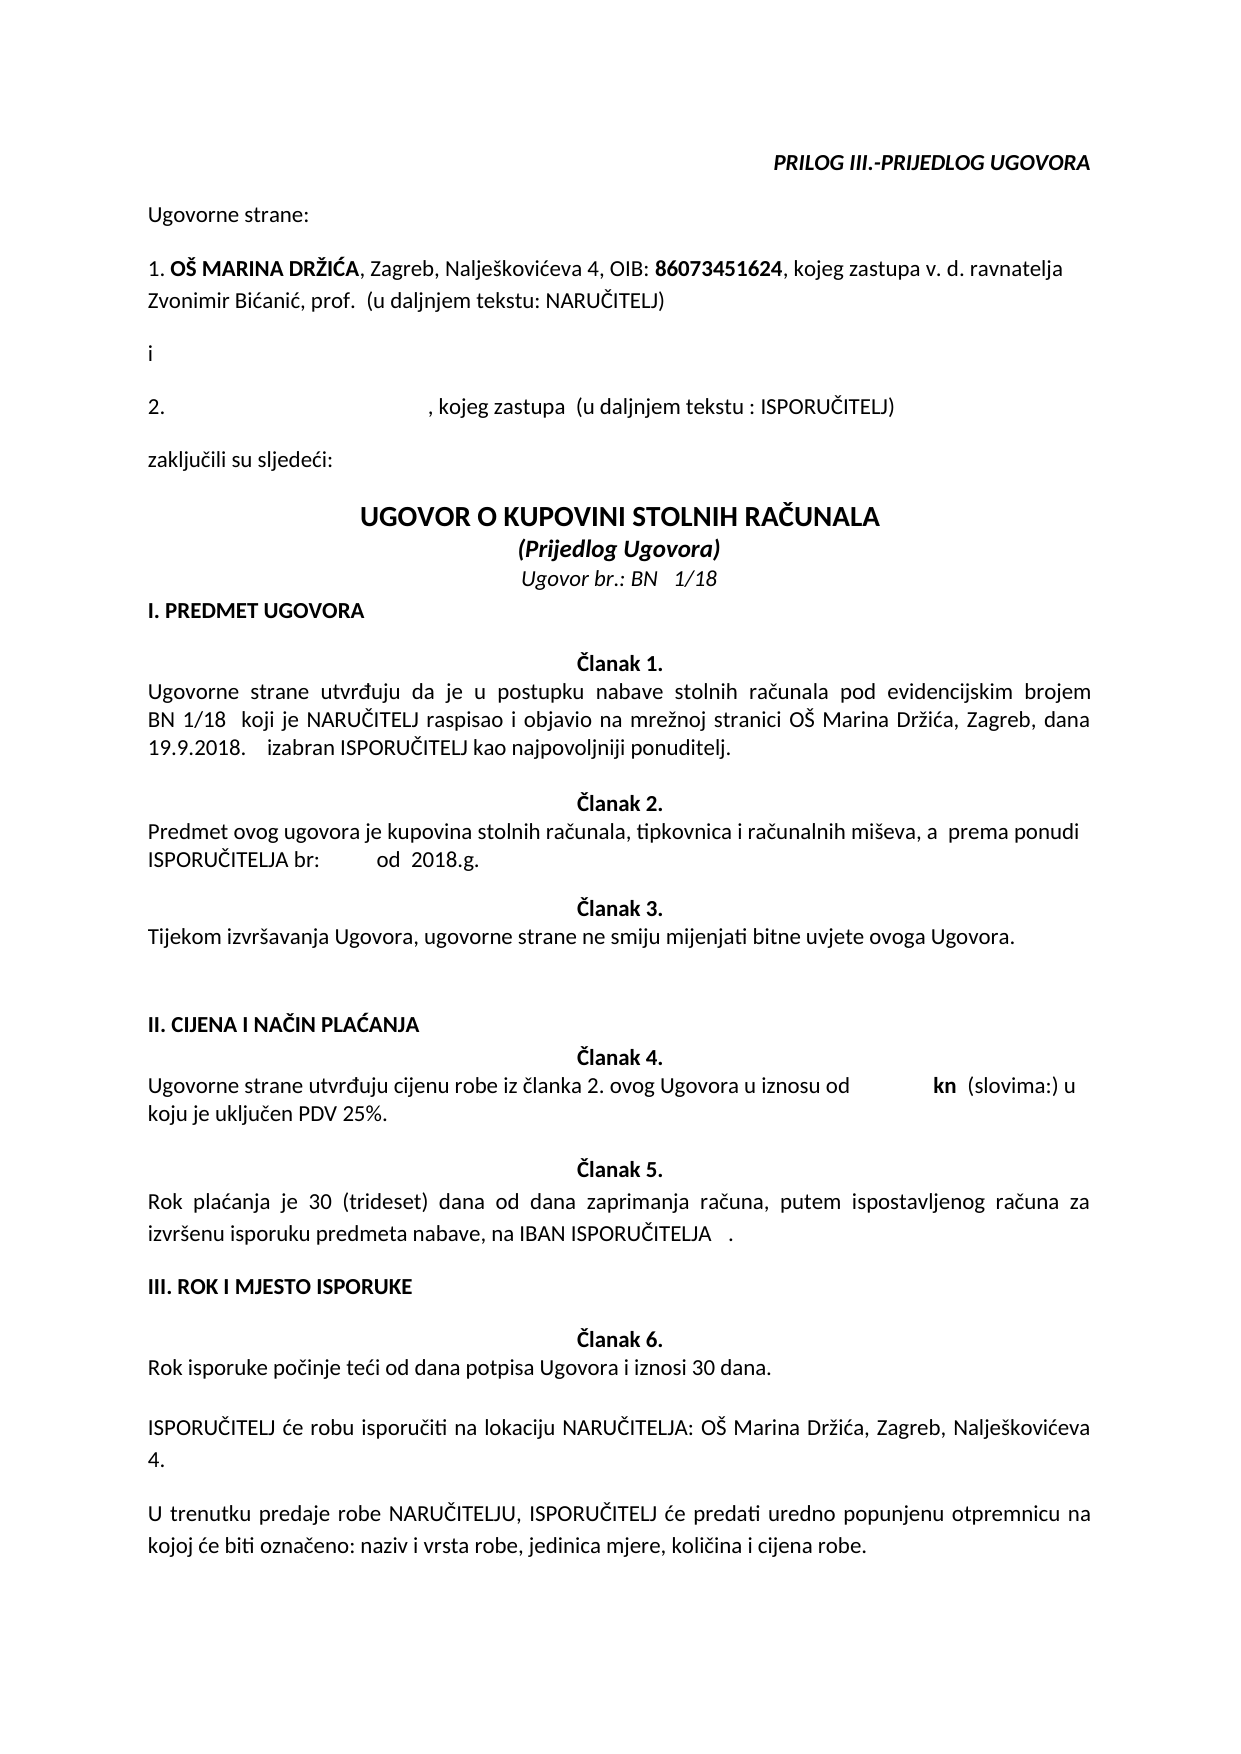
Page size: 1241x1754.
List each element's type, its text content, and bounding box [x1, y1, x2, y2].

text III. ROK I MJESTO ISPORUKE [148, 1272, 1093, 1300]
text Članak 4. [148, 1043, 1093, 1071]
text Ugovorne strane utvrđuju cijenu robe iz članka 2. ovog Ugovora u iznosu od kn (slovima:) u koju je uključen PDV 25%. [148, 1071, 1093, 1127]
text II. CIJENA I NAČIN PLAĆANJA [148, 1011, 1093, 1038]
text Članak 1. [148, 649, 1093, 677]
text I. PREDMET UGOVORA [148, 596, 1093, 624]
text Članak 3. [148, 894, 1093, 922]
text Članak 2. [148, 789, 1093, 817]
text i [148, 339, 1093, 367]
text Predmet ovog ugovora je kupovina stolnih računala, tipkovnica i računalnih miševa, a prema ponudi ISPORUČITELJA br: od 2018.g. [148, 817, 1093, 873]
text 1. OŠ MARINA DRŽIĆA, Zagreb, Nalješkovićeva 4, OIB: 86073451624, kojeg zastupa v. d. ravnatelja Zvonimir Bićanić, prof. (u daljnjem tekstu: NARUČITELJ) [148, 254, 1093, 314]
text Članak 5. [148, 1155, 1093, 1183]
text ISPORUČITELJ će robu isporučiti na lokaciju NARUČITELJA: OŠ Marina Držića, Zagreb, Nalješkovićeva 4. [148, 1413, 1093, 1474]
text Ugovor br.: BN 1/18 [148, 564, 1093, 592]
text Ugovorne strane: [148, 201, 1093, 229]
text Rok isporuke počinje teći od dana potpisa Ugovora i iznosi 30 dana. [148, 1353, 1093, 1381]
text 2. , kojeg zastupa (u daljnjem tekstu : ISPORUČITELJ) [148, 392, 1093, 420]
text (Prijedlog Ugovora) [148, 533, 1093, 564]
text Ugovorne strane utvrđuju da je u postupku nabave stolnih računala pod evidencijskim brojem BN 1/18 koji je NARUČITELJ raspisao i objavio na mrežnoj stranici OŠ Marina Držića, Zagreb, dana 19.9.2018. izabran ISPORUČITELJ kao najpovoljniji ponuditelj. [148, 677, 1093, 761]
text PRILOG III.-PRIJEDLOG UGOVORA [148, 148, 1093, 176]
text Članak 6. [148, 1325, 1093, 1353]
text Rok plaćanja je 30 (trideset) dana od dana zaprimanja računa, putem ispostavljenog računa za izvršenu isporuku predmeta nabave, na IBAN ISPORUČITELJA . [148, 1187, 1093, 1247]
text UGOVOR O KUPOVINI STOLNIH RAČUNALA [148, 498, 1093, 533]
text Tijekom izvršavanja Ugovora, ugovorne strane ne smiju mijenjati bitne uvjete ovoga Ugovora. [148, 922, 1093, 950]
text zaključili su sljedeći: [148, 445, 1093, 473]
text U trenutku predaje robe NARUČITELJU, ISPORUČITELJ će predati uredno popunjenu otpremnicu na kojoj će biti označeno: naziv i vrsta robe, jedinica mjere, količina i cijena robe. [148, 1499, 1093, 1559]
